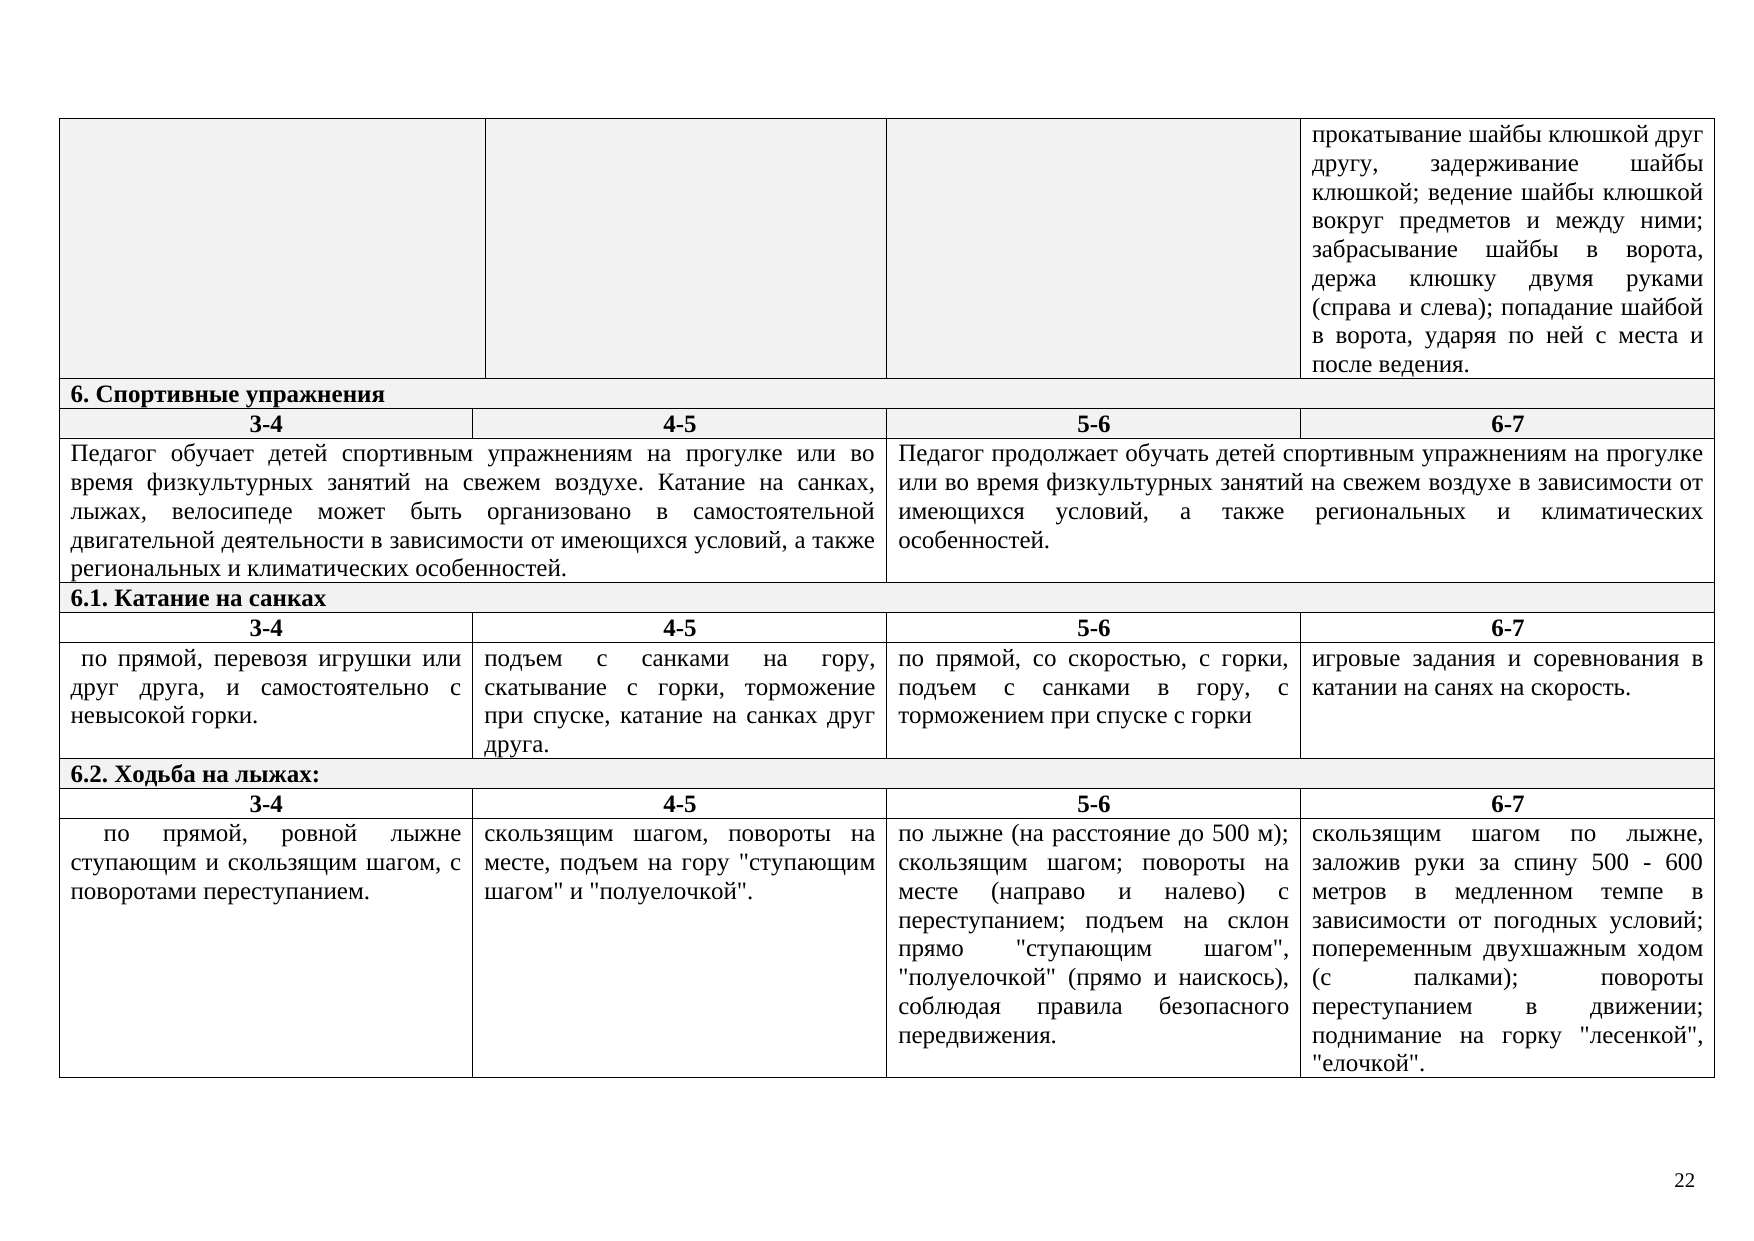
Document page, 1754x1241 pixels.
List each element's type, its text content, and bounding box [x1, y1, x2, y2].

table_cell 6.2. Ходьба на лыжах: [60, 759, 1714, 788]
table_cell 6-7 [1301, 409, 1714, 437]
table_cell подъем с санками на гору, скатывание с горки, торможение при спуске, катание на санках друг друга. [473, 643, 886, 758]
table_cell [60, 119, 485, 378]
table_cell 3-4 [60, 613, 472, 642]
table_cell по прямой, перевозя игрушки или друг друга, и самостоятельно с невысокой горки. [60, 643, 472, 758]
table_cell 5-6 [887, 613, 1300, 642]
table_cell 6-7 [1301, 613, 1714, 642]
table_cell скользящим шагом по лыжне, заложив руки за спину 500 - 600 метров в медленном темпе в зависимости от погодных условий; попеременным двухшажным ходом (с палками); повороты переступанием в движении; поднимание на горку "лесенкой", "елочкой". [1301, 819, 1714, 1077]
table_cell Педагог обучает детей спортивным упражнениям на прогулке или во время физкультурных занятий на свежем воздухе. Катание на санках, лыжах, велосипеде может быть организовано в самостоятельной двигательной деятельности в зависимости от имеющихся условий, а также региональных и климатических особенностей. [60, 439, 886, 582]
table_cell Педагог продолжает обучать детей спортивным упражнениям на прогулке или во время физкультурных занятий на свежем воздухе в зависимости от имеющихся условий, а также региональных и климатических особенностей. [887, 439, 1714, 582]
table_cell 3-4 [60, 789, 472, 817]
table_cell [486, 119, 886, 378]
table_cell 6-7 [1301, 789, 1714, 817]
table_cell по прямой, со скоростью, с горки, подъем с санками в гору, с торможением при спуске с горки [887, 643, 1300, 758]
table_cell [1301, 119, 1714, 378]
table_cell 5-6 [887, 789, 1300, 817]
table_cell [887, 119, 1300, 378]
table_cell 5-6 [887, 409, 1300, 437]
table_cell игровые задания и соревнования в катании на санях на скорость. [1301, 643, 1714, 758]
table_cell 4-5 [473, 613, 886, 642]
table_cell 4-5 [473, 789, 886, 817]
table_cell скользящим шагом, повороты на месте, подъем на гору "ступающим шагом" и "полуелочкой". [473, 819, 886, 1077]
table_cell 6. Спортивные упражнения [60, 379, 1714, 408]
table_cell по лыжне (на расстояние до 500 м); скользящим шагом; повороты на месте (направо и налево) с переступанием; подъем на склон прямо "ступающим шагом", "полуелочкой" (прямо и наискось), соблюдая правила безопасного передвижения. [887, 819, 1300, 1077]
table_cell по прямой, ровной лыжне ступающим и скользящим шагом, с поворотами переступанием. [60, 819, 472, 1077]
table_cell 6.1. Катание на санках [60, 583, 1714, 612]
table_cell 3-4 [60, 409, 472, 437]
table_cell 4-5 [473, 409, 886, 437]
